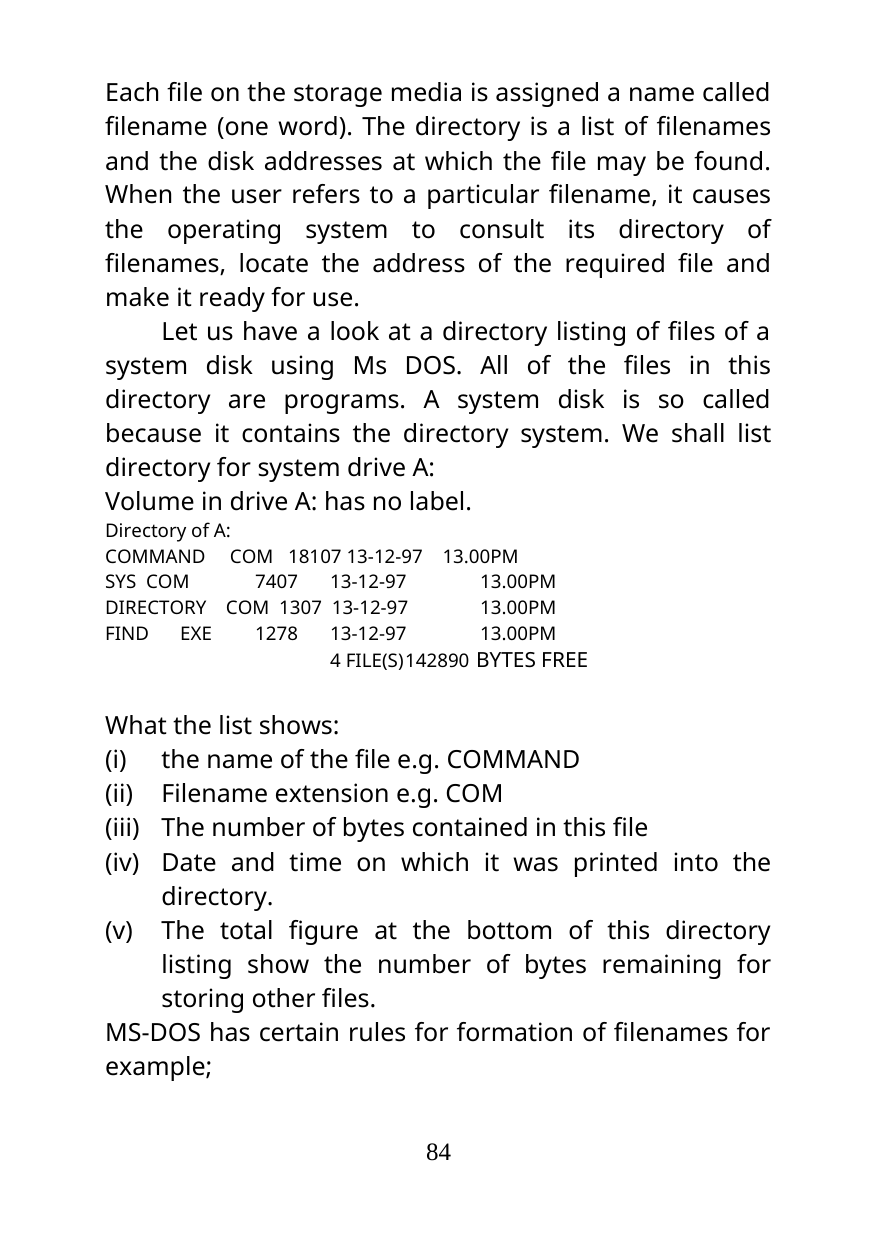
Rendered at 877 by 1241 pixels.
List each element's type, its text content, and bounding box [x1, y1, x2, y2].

text Directory of A: [105, 518, 772, 543]
text 4 FILE(S) 142890 BYTES FREE [105, 645, 772, 674]
text SYS COM 7407 13-12-97 13.00PM [105, 569, 772, 594]
list Date and time on which it was printed into the directory. [105, 844, 772, 912]
text Let us have a look at a directory listing of files of a system disk using Ms DOS. All of the files in this directory are programs. A system disk is so called because it contains the directory system. We shall list directory for system drive A: [105, 313, 772, 484]
text MS-DOS has certain rules for formation of filenames for example; [105, 1014, 772, 1083]
list the name of the file e.g. COMMAND [105, 742, 772, 776]
text Volume in drive A: has no label. [105, 484, 772, 518]
list Filename extension e.g. COM [105, 776, 772, 810]
list The number of bytes contained in this file [105, 810, 772, 844]
list The total figure at the bottom of this directory listing show the number of bytes remaining for storing other files. [105, 912, 772, 1014]
text COMMAND COM 18107 13-12-97 13.00PM [105, 543, 772, 569]
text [105, 75, 772, 313]
text What the list shows: [105, 708, 772, 742]
text FIND EXE 1278 13-12-97 13.00PM [105, 620, 772, 645]
text DIRECTORY COM 1307 13-12-97 13.00PM [105, 594, 772, 620]
